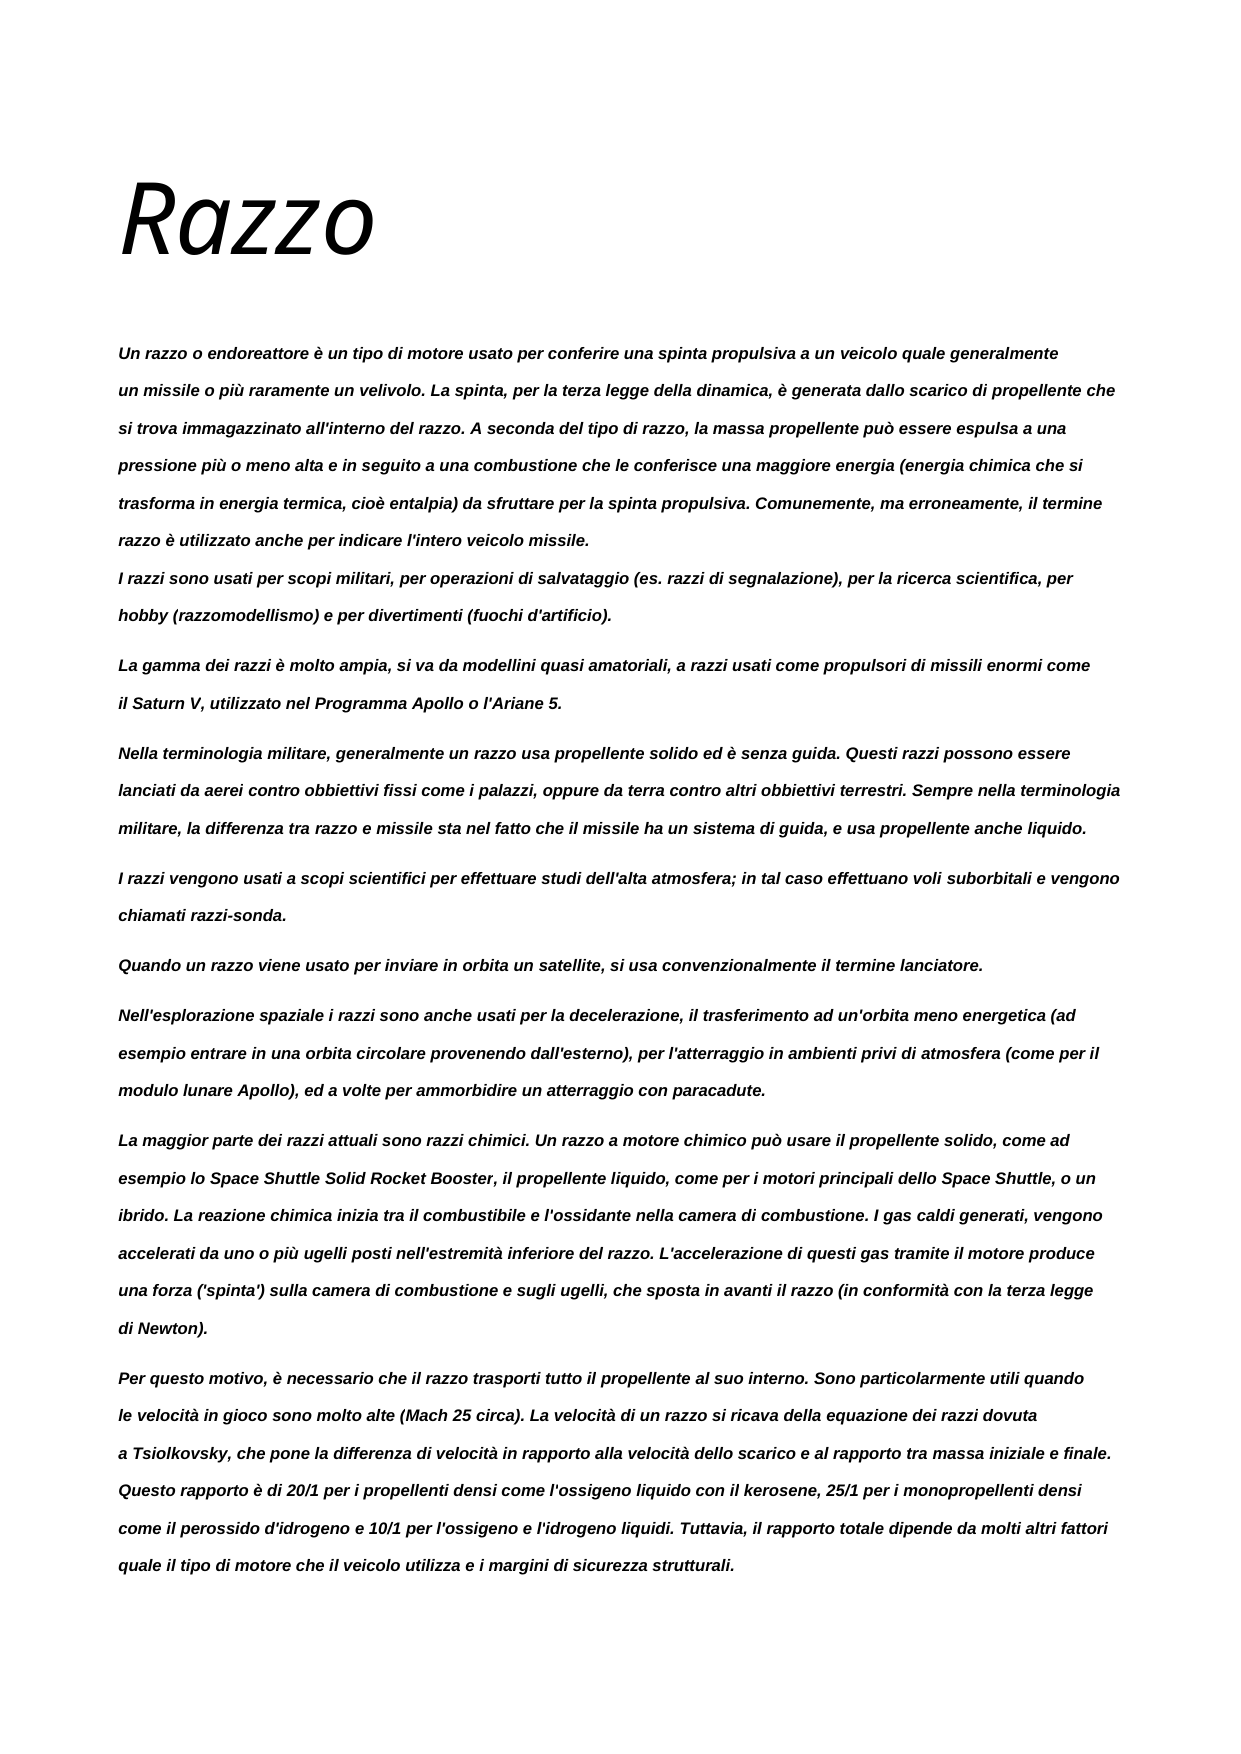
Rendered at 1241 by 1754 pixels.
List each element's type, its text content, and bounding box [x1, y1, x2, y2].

text Per questo motivo, è necessario che il razzo trasporti tutto il propellente al suo interno. Sono particolarmente utili quando le velocità in gioco sono molto alte (Mach 25 circa). La velocità di un razzo si ricava della equazione dei razzi dovuta a Tsiolkovsky, che pone la differenza di velocità in rapporto alla velocità dello scarico e al rapporto tra massa iniziale e finale. Questo rapporto è di 20/1 per i propellenti densi come l'ossigeno liquido con il kerosene, 25/1 per i monopropellenti densi come il perossido d'idrogeno e 10/1 per l'ossigeno e l'idrogeno liquidi. Tuttavia, il rapporto totale dipende da molti altri fattori quale il tipo di motore che il veicolo utilizza e i margini di sicurezza strutturali. [118, 1350, 1122, 1575]
text Quando un razzo viene usato per inviare in orbita un satellite, si usa convenzionalmente il termine lanciatore. [118, 938, 1122, 975]
text La gamma dei razzi è molto ampia, si va da modellini quasi amatoriali, a razzi usati come propulsori di missili enormi come il Saturn V, utilizzato nel Programma Apollo o l'Ariane 5. [118, 638, 1122, 713]
text Razzo [118, 148, 1122, 284]
text Un razzo o endoreattore è un tipo di motore usato per conferire una spinta propulsiva a un veicolo quale generalmente un missile o più raramente un velivolo. La spinta, per la terza legge della dinamica, è generata dallo scarico di propellente che si trova immagazzinato all'interno del razzo. A seconda del tipo di razzo, la massa propellente può essere espulsa a una pressione più o meno alta e in seguito a una combustione che le conferisce una maggiore energia (energia chimica che si trasforma in energia termica, cioè entalpia) da sfruttare per la spinta propulsiva. Comunemente, ma erroneamente, il termine razzo è utilizzato anche per indicare l'intero veicolo missile. I razzi sono usati per scopi militari, per operazioni di salvataggio (es. razzi di segnalazione), per la ricerca scientifica, per hobby (razzomodellismo) e per divertimenti (fuochi d'artificio). [118, 325, 1122, 625]
text La maggior parte dei razzi attuali sono razzi chimici. Un razzo a motore chimico può usare il propellente solido, come ad esempio lo Space Shuttle Solid Rocket Booster, il propellente liquido, come per i motori principali dello Space Shuttle, o un ibrido. La reazione chimica inizia tra il combustibile e l'ossidante nella camera di combustione. I gas caldi generati, vengono accelerati da uno o più ugelli posti nell'estremità inferiore del razzo. L'accelerazione di questi gas tramite il motore produce una forza ('spinta') sulla camera di combustione e sugli ugelli, che sposta in avanti il razzo (in conformità con la terza legge di Newton). [118, 1113, 1122, 1338]
text I razzi vengono usati a scopi scientifici per effettuare studi dell'alta atmosfera; in tal caso effettuano voli suborbitali e vengono chiamati razzi-sonda. [118, 850, 1122, 925]
text Nella terminologia militare, generalmente un razzo usa propellente solido ed è senza guida. Questi razzi possono essere lanciati da aerei contro obbiettivi fissi come i palazzi, oppure da terra contro altri obbiettivi terrestri. Sempre nella terminologia militare, la differenza tra razzo e missile sta nel fatto che il missile ha un sistema di guida, e usa propellente anche liquido. [118, 725, 1122, 838]
text Nell'esplorazione spaziale i razzi sono anche usati per la decelerazione, il trasferimento ad un'orbita meno energetica (ad esempio entrare in una orbita circolare provenendo dall'esterno), per l'atterraggio in ambienti privi di atmosfera (come per il modulo lunare Apollo), ed a volte per ammorbidire un atterraggio con paracadute. [118, 988, 1122, 1100]
